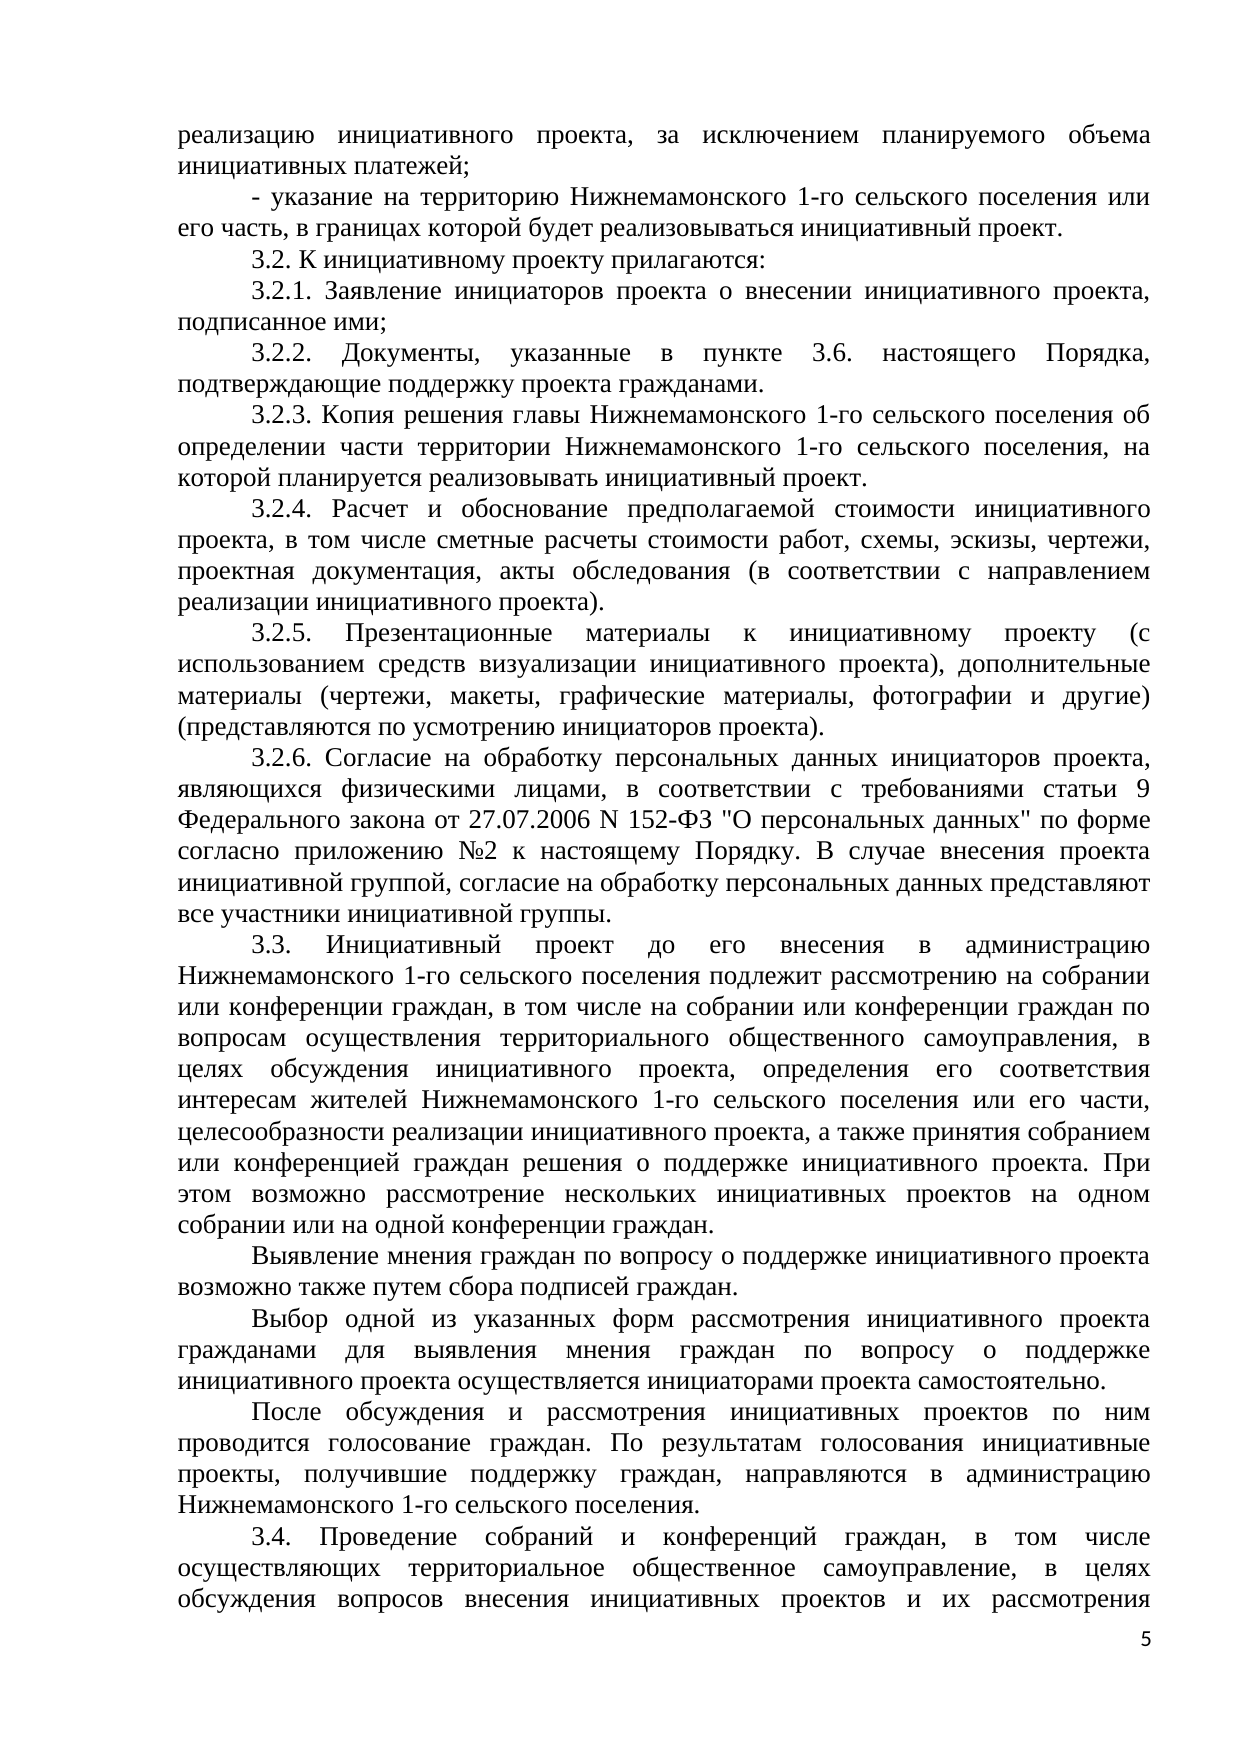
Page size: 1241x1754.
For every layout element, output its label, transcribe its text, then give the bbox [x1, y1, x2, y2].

text 3.2.4. Расчет и обоснование предполагаемой стоимости инициативного проекта, в том числе сметные расчеты стоимости работ, схемы, эскизы, чертежи, проектная документация, акты обследования (в соответствии с направлением реализации инициативного проекта). [177, 492, 1152, 616]
text 3.2.1. Заявление инициаторов проекта о внесении инициативного проекта, подписанное ими; [177, 274, 1152, 336]
text Выбор одной из указанных форм рассмотрения инициативного проекта гражданами для выявления мнения граждан по вопросу о поддержке инициативного проекта осуществляется инициаторами проекта самостоятельно. [177, 1302, 1152, 1395]
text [177, 1520, 1152, 1613]
text 3.2.6. Согласие на обработку персональных данных инициаторов проекта, являющихся физическими лицами, в соответствии с требованиями статьи 9 Федерального закона от 27.07.2006 N 152-ФЗ "О персональных данных" по форме согласно приложению №2 к настоящему Порядку. В случае внесения проекта инициативной группой, согласие на обработку персональных данных представляют все участники инициативной группы. [177, 741, 1152, 928]
text Выявление мнения граждан по вопросу о поддержке инициативного проекта возможно также путем сбора подписей граждан. [177, 1239, 1152, 1302]
text 3.2.5. Презентационные материалы к инициативному проекту (с использованием средств визуализации инициативного проекта), дополнительные материалы (чертежи, макеты, графические материалы, фотографии и другие) (представляются по усмотрению инициаторов проекта). [177, 616, 1152, 741]
text 3.2.2. Документы, указанные в пункте 3.6. настоящего Порядка, подтверждающие поддержку проекта гражданами. [177, 336, 1152, 398]
text 3.2. К инициативному проекту прилагаются: [177, 243, 1152, 274]
text 3.3. Инициативный проект до его внесения в администрацию Нижнемамонского 1-го сельского поселения подлежит рассмотрению на собрании или конференции граждан, в том числе на собрании или конференции граждан по вопросам осуществления территориального общественного самоуправления, в целях обсуждения инициативного проекта, определения его соответствия интересам жителей Нижнемамонского 1-го сельского поселения или его части, целесообразности реализации инициативного проекта, а также принятия собранием или конференцией граждан решения о поддержке инициативного проекта. При этом возможно рассмотрение нескольких инициативных проектов на одном собрании или на одной конференции граждан. [177, 928, 1152, 1239]
text После обсуждения и рассмотрения инициативных проектов по ним проводится голосование граждан. По результатам голосования инициативные проекты, получившие поддержку граждан, направляются в администрацию Нижнемамонского 1-го сельского поселения. [177, 1395, 1152, 1520]
text 3.2.3. Копия решения главы Нижнемамонского 1-го сельского поселения об определении части территории Нижнемамонского 1-го сельского поселения, на которой планируется реализовывать инициативный проект. [177, 398, 1152, 492]
text - указание на территорию Нижнемамонского 1-го сельского поселения или его часть, в границах которой будет реализовываться инициативный проект. [177, 180, 1152, 243]
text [177, 118, 1152, 180]
